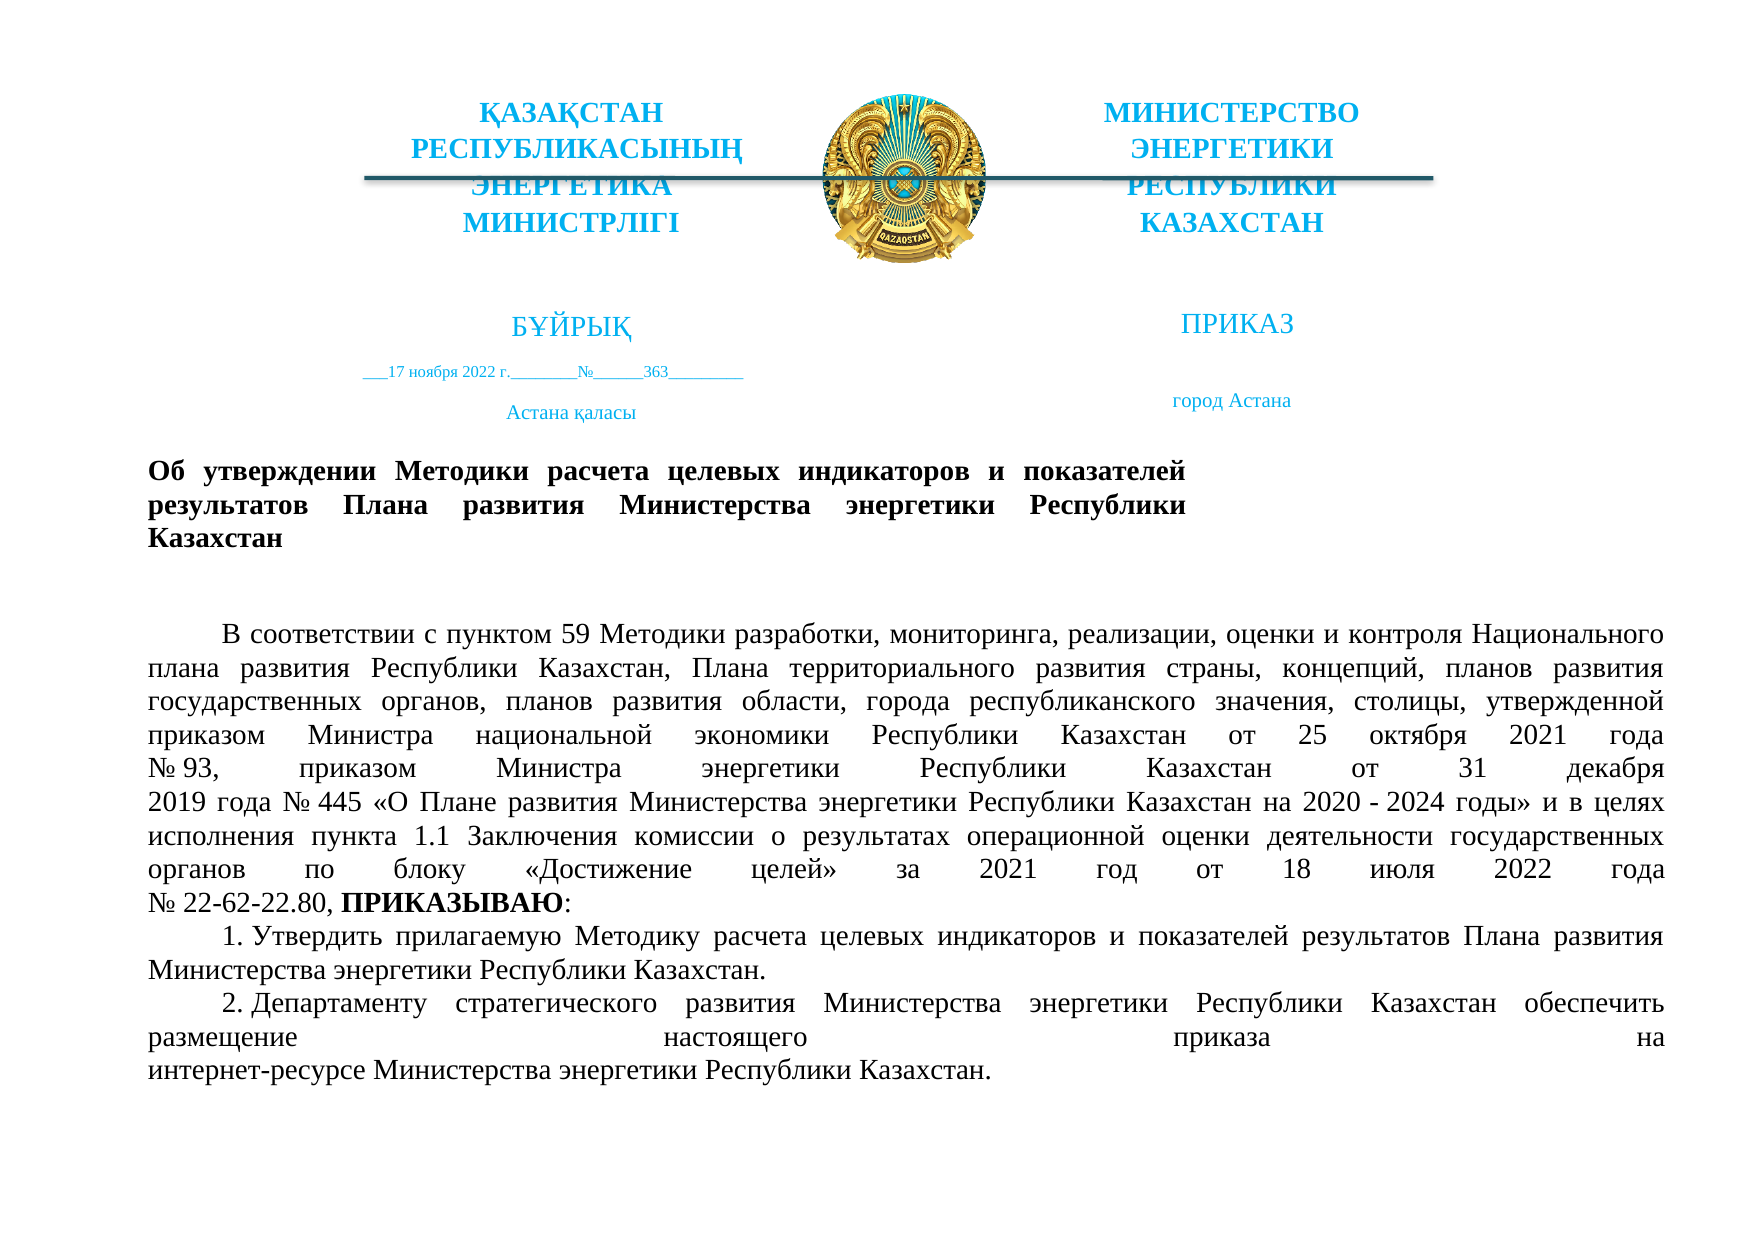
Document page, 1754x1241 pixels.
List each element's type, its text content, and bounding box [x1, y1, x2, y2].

text Об утверждении Методики расчета целевых индикаторов и показателей результатов Плана развития Министерства энергетики Республики Казахстан [148, 453, 1187, 554]
picture [451, 369, 457, 377]
picture [577, 366, 581, 377]
picture [1214, 397, 1219, 405]
picture [595, 409, 600, 417]
list Утвердить прилагаемую Методику расчета целевых индикаторов и показателей результатов Плана развития Министерства энергетики Республики Казахстан. [148, 918, 1665, 985]
list Департаменту стратегического развития Министерства энергетики Республики Казахстан обеспечить размещение настоящего приказа на интернет-ресурсе Министерства энергетики Республики Казахстан. [148, 985, 1665, 1086]
table_header ҚАЗАҚСТАН РЕСПУБЛИКАСЫНЫҢ ЭНЕРГЕТИКА МИНИСТРЛІГІ БҰЙРЫҚ ___17 ноября 2022 г.________№______363_________ Астана қаласы [363, 95, 791, 176]
picture [1172, 397, 1180, 405]
picture [548, 409, 556, 417]
picture [509, 408, 514, 416]
picture [397, 366, 404, 377]
table_header [791, 95, 1013, 174]
table_header МИНИСТЕРСТВО ЭНЕРГЕТИКИ РЕСПУБЛИКИ КАЗАХСТАН ПРИКАЗ город Астана [1013, 95, 1450, 443]
text В соответствии с пунктом 59 Методики разработки, мониторинга, реализации, оценки и контроля Национального плана развития Республики Казахстан, Плана территориального развития страны, концепций, планов развития государственных органов, планов развития области, города республиканского значения, столицы, утвержденной приказом Министра национальной экономики Республики Казахстан от 25 октября 2021 года № 93, приказом Министра энергетики Республики Казахстан от 31 декабря 2019 года № 445 «О Плане развития Министерства энергетики Республики Казахстан на 2020 - 2024 годы» и в целях исполнения пункта 1.1 Заключения комиссии о результатах операционной оценки деятельности государственных органов по блоку «Достижение целей» за 2021 год от 18 июля 2022 года № 22-62-22.80, ПРИКАЗЫВАЮ: [148, 616, 1665, 918]
table_header [791, 187, 1013, 443]
picture [479, 366, 485, 375]
picture [442, 369, 447, 381]
table_header ҚАЗАҚСТАН РЕСПУБЛИКАСЫНЫҢ ЭНЕРГЕТИКА МИНИСТРЛІГІ БҰЙРЫҚ ___17 ноября 2022 г.________№______363_________ Астана қаласы [363, 186, 791, 443]
